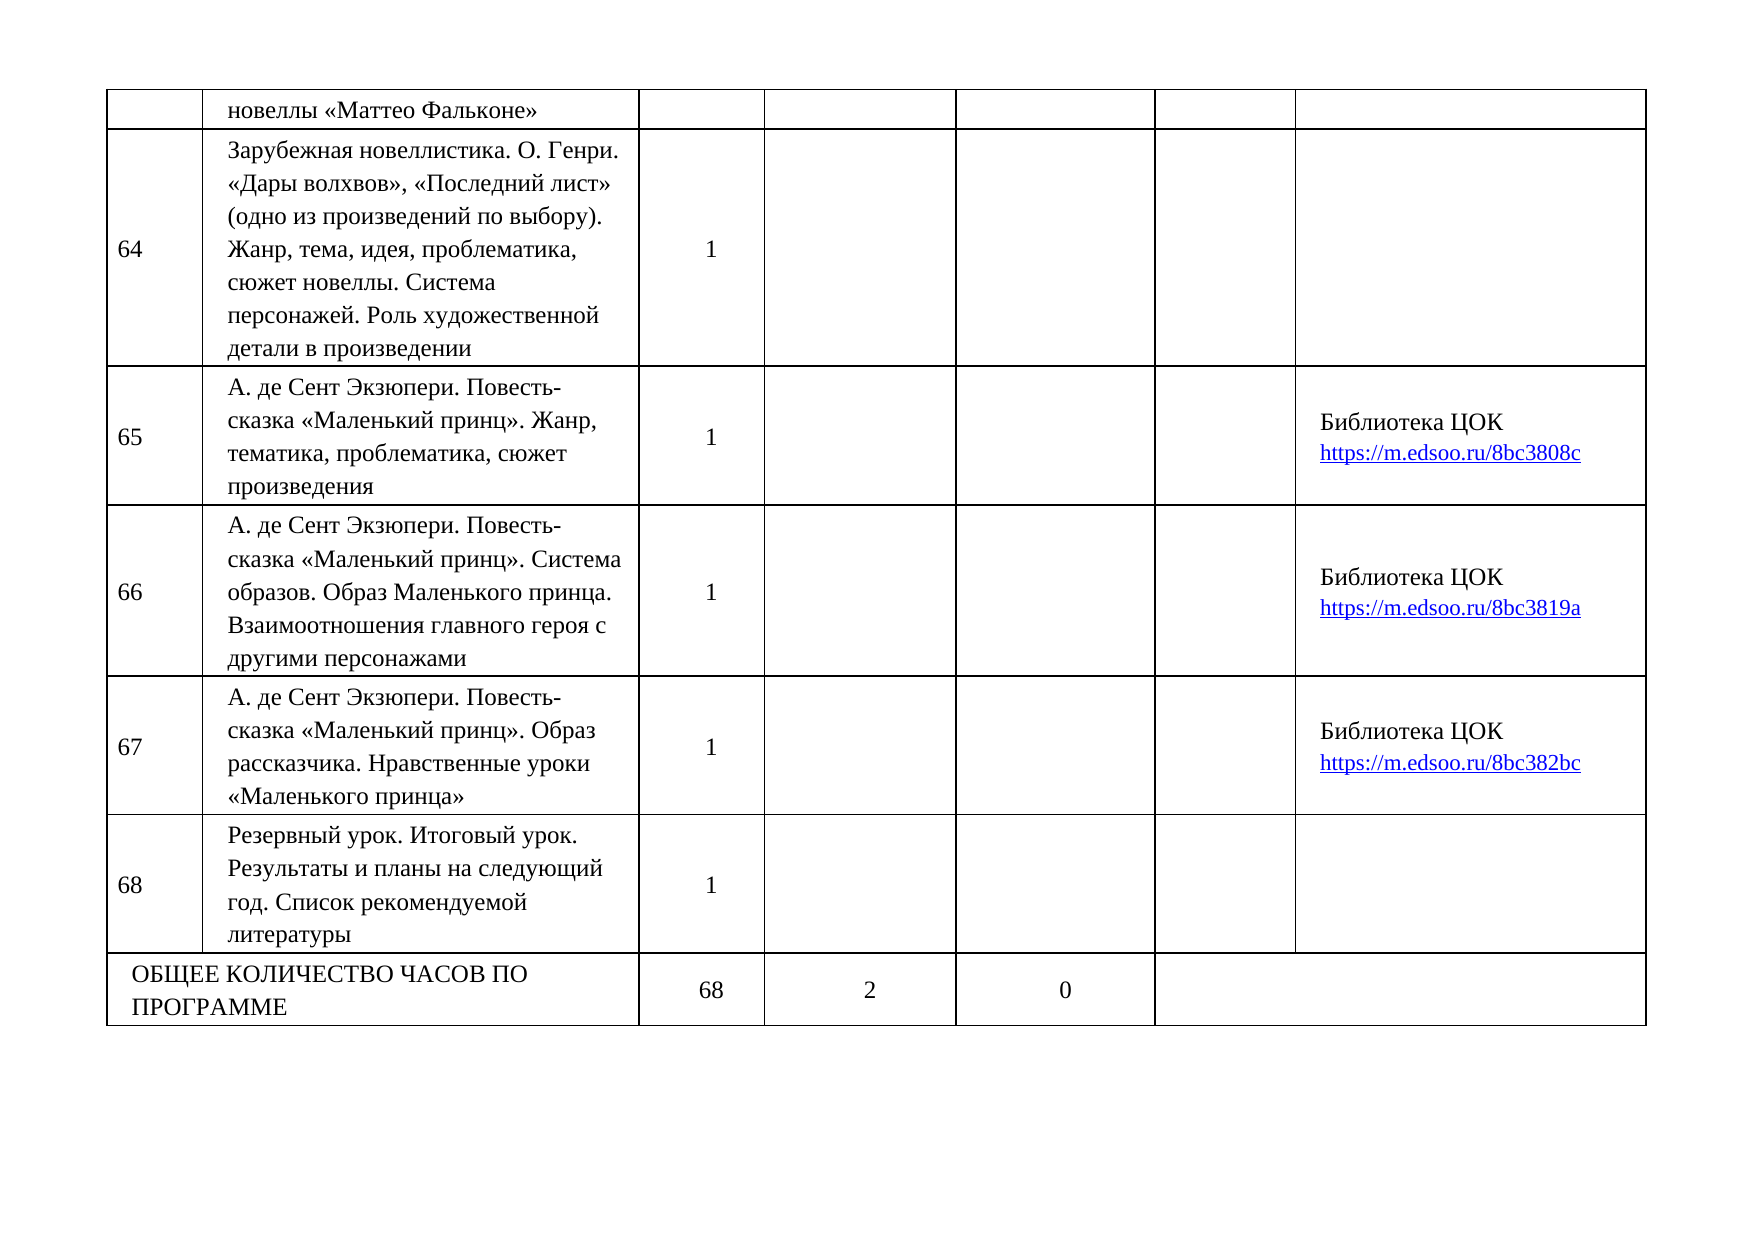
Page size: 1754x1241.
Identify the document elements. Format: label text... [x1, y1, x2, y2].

table_cell ОБЩЕЕ КОЛИЧЕСТВО ЧАСОВ ПО ПРОГРАММЕ [108, 954, 638, 1024]
table_cell [765, 677, 955, 814]
table_cell А. де Сент Экзюпери. Повесть-сказка «Маленький принц». Система образов. Образ Маленького принца. Взаимоотношения главного героя с другими персонажами [203, 506, 638, 675]
table_cell [1296, 815, 1645, 952]
table_cell 68 [108, 815, 202, 952]
table_cell 64 [108, 130, 202, 365]
table_cell [765, 130, 955, 365]
table_cell [957, 90, 1154, 128]
table_cell [1296, 130, 1645, 365]
table_cell [957, 677, 1154, 814]
table_cell Резервный урок. Итоговый урок. Результаты и планы на следующий год. Список рекомендуемой литературы [203, 815, 638, 952]
table_cell А. де Сент Экзюпери. Повесть-сказка «Маленький принц». Образ рассказчика. Нравственные уроки «Маленького принца» [203, 677, 638, 814]
table_cell [765, 506, 955, 675]
table_cell [1156, 367, 1295, 504]
table_cell Библиотека ЦОК https://m.edsoo.ru/8bc3808c [1296, 367, 1645, 504]
table_cell [1156, 815, 1295, 952]
table_cell [957, 367, 1154, 504]
table_cell 63 [108, 90, 202, 128]
table_cell 68 [640, 954, 764, 1024]
table_cell [765, 367, 955, 504]
table_cell 67 [108, 677, 202, 814]
table_cell [957, 506, 1154, 675]
table_cell 1 [640, 367, 764, 504]
table_cell [957, 815, 1154, 952]
table_cell Зарубежная новеллистика. О. Генри. «Дары волхвов», «Последний лист» (одно из произведений по выбору). Жанр, тема, идея, проблематика, сюжет новеллы. Система персонажей. Роль художественной детали в произведении [203, 130, 638, 365]
table_cell [1156, 130, 1295, 365]
table_cell 1 [640, 90, 764, 128]
table_cell Библиотека ЦОК https://m.edsoo.ru/8bc382bc [1296, 677, 1645, 814]
table_cell 0 [957, 954, 1154, 1024]
table_cell 1 [640, 815, 764, 952]
table_cell [765, 90, 955, 128]
table_cell 1 [640, 130, 764, 365]
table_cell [203, 90, 638, 128]
table_cell 2 [765, 954, 955, 1024]
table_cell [1296, 90, 1645, 128]
table_cell [1156, 677, 1295, 814]
table_cell А. де Сент Экзюпери. Повесть-сказка «Маленький принц». Жанр, тематика, проблематика, сюжет произведения [203, 367, 638, 504]
table_cell 66 [108, 506, 202, 675]
table_cell 1 [640, 677, 764, 814]
table_cell [765, 815, 955, 952]
table_cell [1156, 90, 1295, 128]
table_cell 1 [640, 506, 764, 675]
table_cell [1156, 954, 1645, 1024]
table_cell [957, 130, 1154, 365]
table_cell 65 [108, 367, 202, 504]
table_cell Библиотека ЦОК https://m.edsoo.ru/8bc3819a [1296, 506, 1645, 675]
table_cell [1156, 506, 1295, 675]
